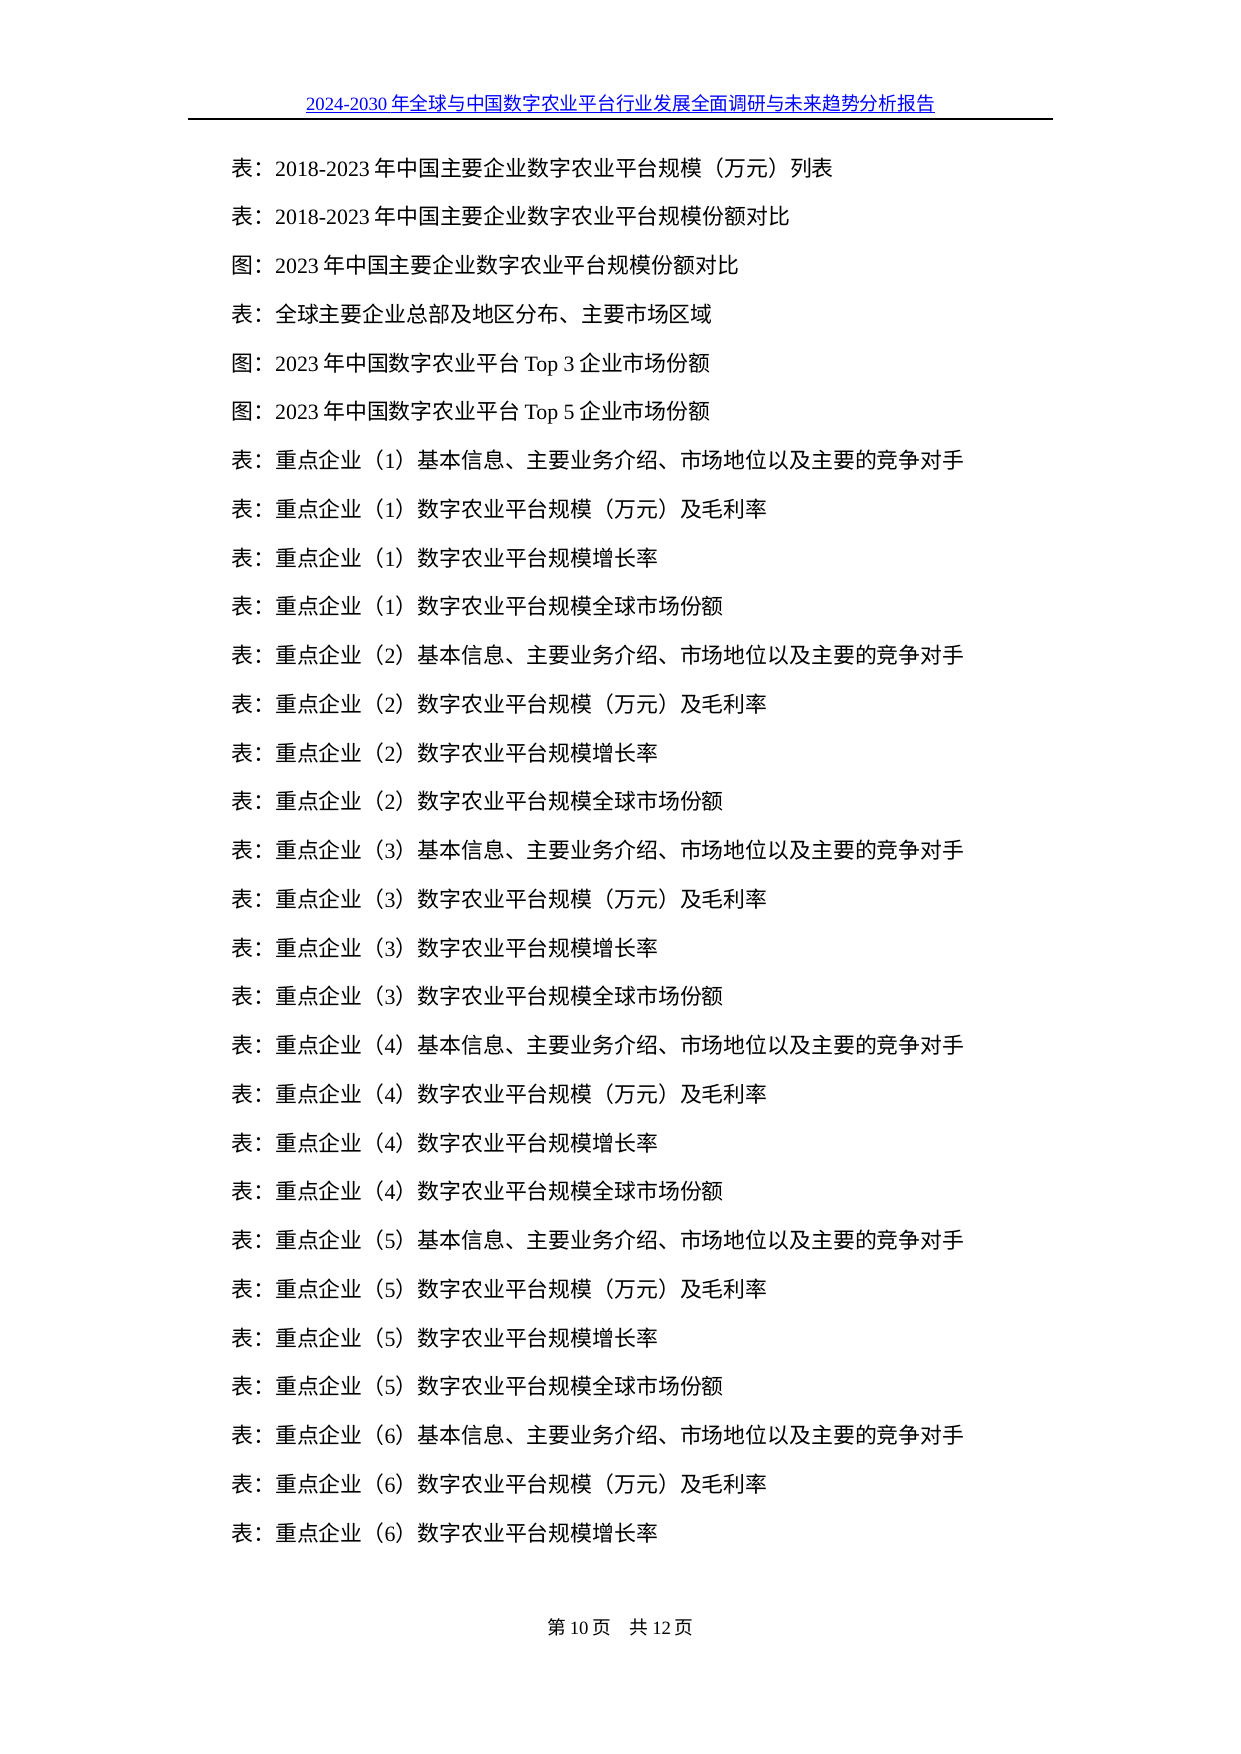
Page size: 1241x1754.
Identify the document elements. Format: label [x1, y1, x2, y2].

text [187, 150, 1053, 1548]
